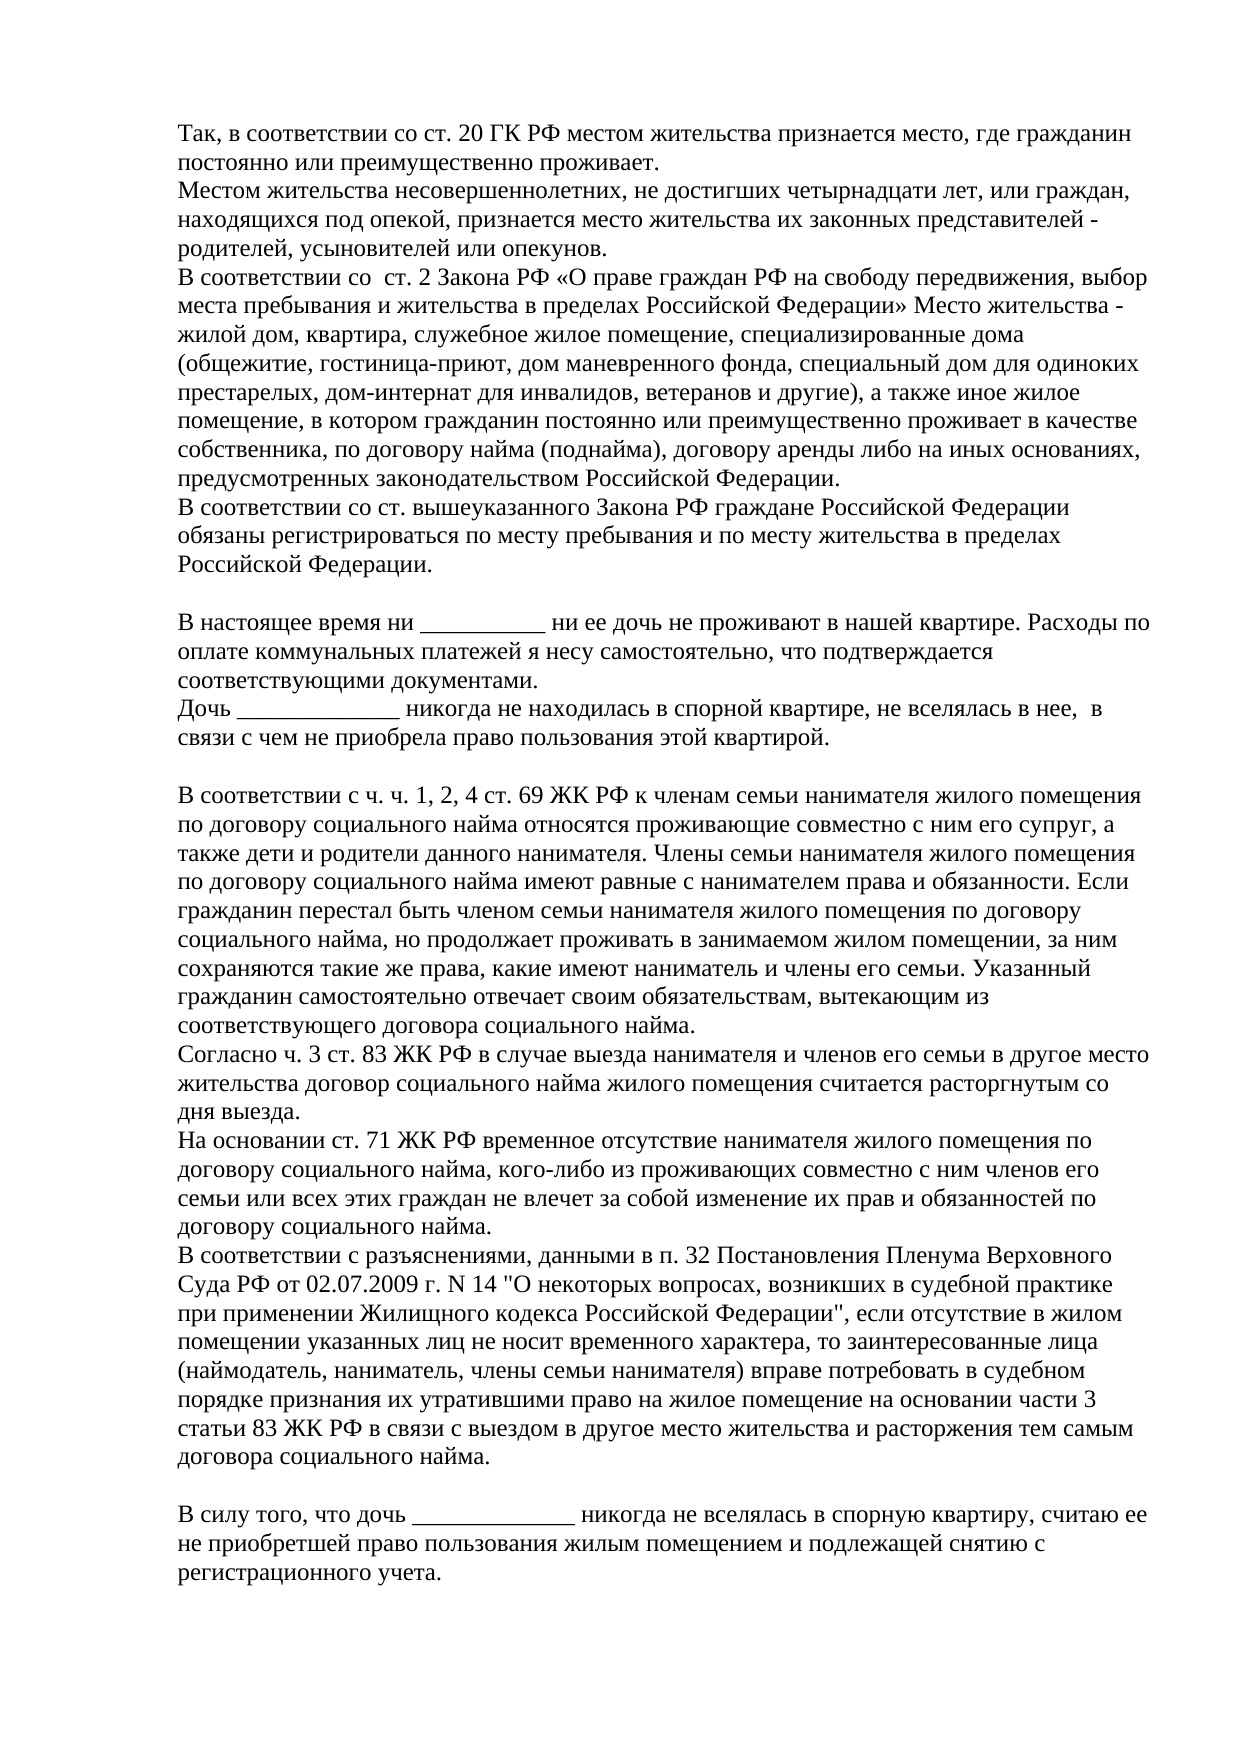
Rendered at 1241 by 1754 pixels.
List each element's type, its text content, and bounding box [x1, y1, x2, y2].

text В силу того, что дочь _____________ никогда не вселялась в спорную квартиру, считаю ее не приобретшей право пользования жилым помещением и подлежащей снятию с регистрационного учета. [177, 1499, 1152, 1586]
text Так, в соответствии со ст. 20 ГК РФ местом жительства признается место, где гражданин постоянно или преимущественно проживает. Местом жительства несовершеннолетних, не достигших четырнадцати лет, или граждан, находящихся под опекой, признается место жительства их законных представителей - родителей, усыновителей или опекунов. В соответствии со ст. 2 Закона РФ «О праве граждан РФ на свободу передвижения, выбор места пребывания и жительства в пределах Российской Федерации» Место жительства - жилой дом, квартира, служебное жилое помещение, специализированные дома (общежитие, гостиница-приют, дом маневренного фонда, специальный дом для одиноких престарелых, дом-интернат для инвалидов, ветеранов и другие), а также иное жилое помещение, в котором гражданин постоянно или преимущественно проживает в качестве собственника, по договору найма (поднайма), договору аренды либо на иных основаниях, предусмотренных законодательством Российской Федерации. В соответствии со ст. вышеуказанного Закона РФ граждане Российской Федерации обязаны регистрироваться по месту пребывания и по месту жительства в пределах Российской Федерации. [177, 118, 1152, 578]
text В настоящее время ни __________ ни ее дочь не проживают в нашей квартире. Расходы по оплате коммунальных платежей я несу самостоятельно, что подтверждается соответствующими документами. Дочь _____________ никогда не находилась в спорной квартире, не вселялась в нее, в связи с чем не приобрела право пользования этой квартирой. [177, 607, 1152, 751]
text В соответствии с ч. ч. 1, 2, 4 ст. 69 ЖК РФ к членам семьи нанимателя жилого помещения по договору социального найма относятся проживающие совместно с ним его супруг, а также дети и родители данного нанимателя. Члены семьи нанимателя жилого помещения по договору социального найма имеют равные с нанимателем права и обязанности. Если гражданин перестал быть членом семьи нанимателя жилого помещения по договору социального найма, но продолжает проживать в занимаемом жилом помещении, за ним сохраняются такие же права, какие имеют наниматель и члены его семьи. Указанный гражданин самостоятельно отвечает своим обязательствам, вытекающим из соответствующего договора социального найма. Согласно ч. 3 ст. 83 ЖК РФ в случае выезда нанимателя и членов его семьи в другое место жительства договор социального найма жилого помещения считается расторгнутым со дня выезда. На основании ст. 71 ЖК РФ временное отсутствие нанимателя жилого помещения по договору социального найма, кого-либо из проживающих совместно с ним членов его семьи или всех этих граждан не влечет за собой изменение их прав и обязанностей по договору социального найма. В соответствии с разъяснениями, данными в п. 32 Постановления Пленума Верховного Суда РФ от 02.07.2009 г. N 14 "О некоторых вопросах, возникших в судебной практике при применении Жилищного кодекса Российской Федерации", если отсутствие в жилом помещении указанных лиц не носит временного характера, то заинтересованные лица (наймодатель, наниматель, члены семьи нанимателя) вправе потребовать в судебном порядке признания их утратившими право на жилое помещение на основании части 3 статьи 83 ЖК РФ в связи с выездом в другое место жительства и расторжения тем самым договора социального найма. [177, 780, 1152, 1470]
